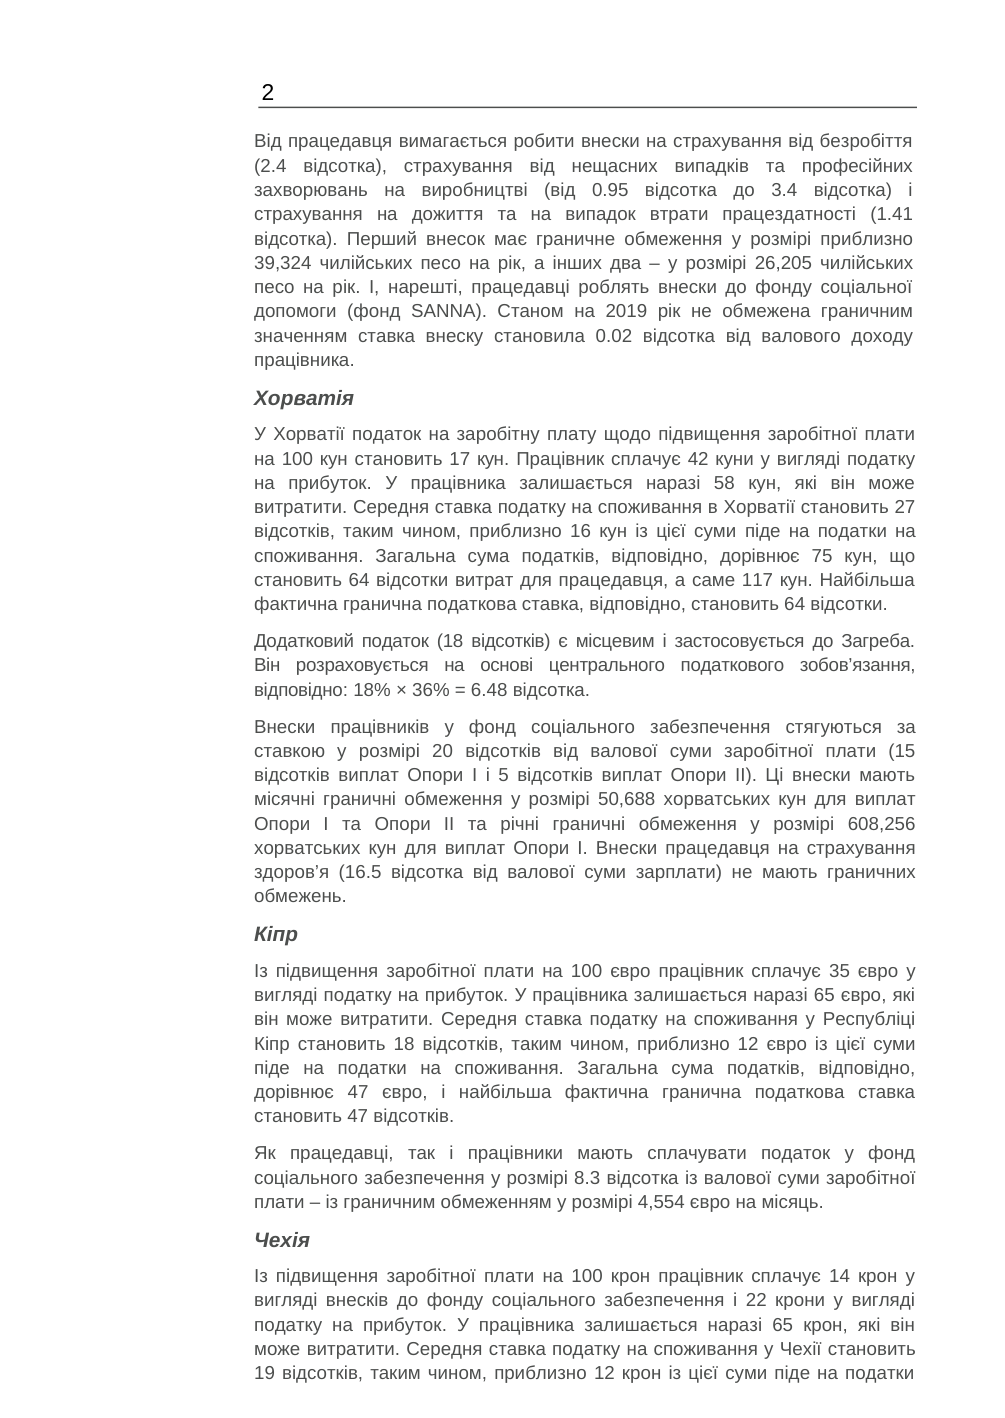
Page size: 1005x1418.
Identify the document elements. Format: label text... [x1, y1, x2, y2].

text Від працедавця вимагається робити внески на страхування від безробіття (2.4 відсотка), страхування від нещасних випадків та професійних захворювань на виробництві (від 0.95 відсотка до 3.4 відсотка) і страхування на дожиття та на випадок втрати працездатності (1.41 відсотка). Перший внесок має граничне обмеження у розмірі приблизно 39,324 чилійських песо на рік, а інших два – у розмірі 26,205 чилійських песо на рік. І, нарешті, працедавці роблять внески до фонду соціальної допомоги (фонд SANNA). Станом на 2019 рік не обмежена граничним значенням ставка внеску становила 0.02 відсотка від валового доходу працівника. [254, 130, 913, 370]
subtitle Хорватія [254, 386, 927, 409]
text Внески працівників у фонд соціального забезпечення стягуються за ставкою у розмірі 20 відсотків від валової суми заробітної плати (15 відсотків виплат Опори I і 5 відсотків виплат Опори II). Ці внески мають місячні граничні обмеження у розмірі 50,688 хорватських кун для виплат Опори I та Опори II та річні граничні обмеження у розмірі 608,256 хорватських кун для виплат Опори I. Внески працедавця на страхування здоров’я (16.5 відсотка від валової суми зарплати) не мають граничних обмежень. [254, 715, 916, 907]
text Із підвищення заробітної плати на 100 євро працівник сплачує 35 євро у вигляді податку на прибуток. У працівника залишається наразі 65 євро, які він може витратити. Середня ставка податку на споживання у Республіці Кіпр становить 18 відсотків, таким чином, приблизно 12 євро із цієї суми піде на податки на споживання. Загальна сума податків, відповідно, дорівнює 47 євро, і найбільша фактична гранична податкова ставка становить 47 відсотків. [254, 959, 916, 1127]
text Як працедавці, так і працівники мають сплачувати податок у фонд соціального забезпечення у розмірі 8.3 відсотка із валової суми заробітної плати – із граничним обмеженням у розмірі 4,554 євро на місяць. [254, 1142, 916, 1212]
subtitle Кіпр [254, 922, 927, 946]
text У Хорватії податок на заробітну плату щодо підвищення заробітної плати на 100 кун становить 17 кун. Працівник сплачує 42 куни у вигляді податку на прибуток. У працівника залишається наразі 58 кун, які він може витратити. Середня ставка податку на споживання в Хорватії становить 27 відсотків, таким чином, приблизно 16 кун із цієї суми піде на податки на споживання. Загальна сума податків, відповідно, дорівнює 75 кун, що становить 64 відсотки витрат для працедавця, а саме 117 кун. Найбільша фактична гранична податкова ставка, відповідно, становить 64 відсотки. [254, 423, 916, 614]
subtitle Чехія [254, 1227, 927, 1251]
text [254, 1265, 916, 1383]
text Додатковий податок (18 відсотків) є місцевим і застосовується до Загреба. Він розраховується на основі центрального податкового зобов’язання, відповідно: 18% × 36% = 6.48 відсотка. [254, 630, 916, 700]
